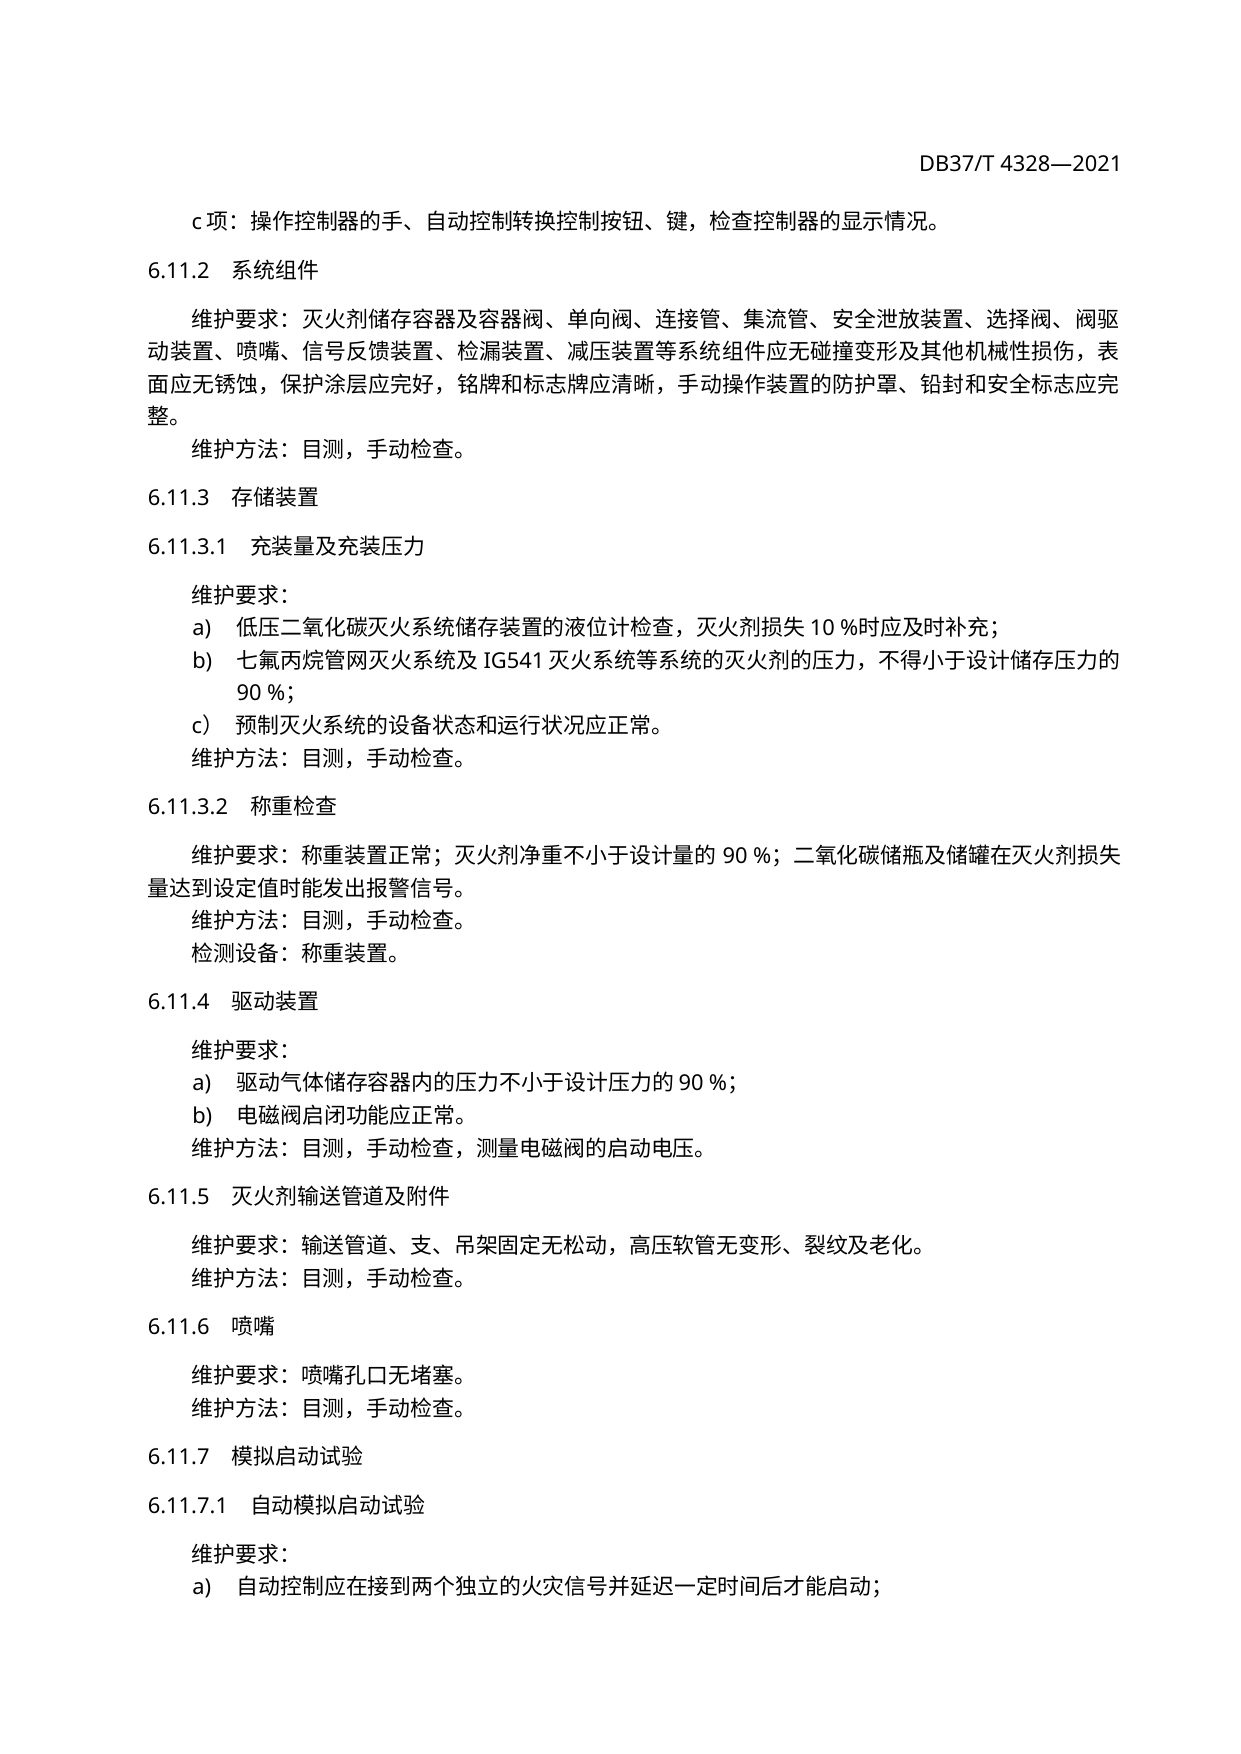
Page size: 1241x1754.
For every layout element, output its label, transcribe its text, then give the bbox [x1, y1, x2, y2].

text 模拟启动试验 [148, 1439, 1122, 1471]
text 驱动装置 [148, 984, 1122, 1016]
list 驱动气体储存容器内的压力不小于设计压力的90 %； [192, 1065, 1122, 1098]
text 维护要求：灭火剂储存容器及容器阀、单向阀、连接管、集流管、安全泄放装置、选择阀、阀驱动装置、喷嘴、信号反馈装置、检漏装置、减压装置等系统组件应无碰撞变形及其他机械性损伤，表面应无锈蚀，保护涂层应完好，铭牌和标志牌应清晰，手动操作装置的防护罩、铅封和安全标志应完整。 [148, 301, 1122, 431]
text 充装量及充装压力 [148, 529, 1122, 561]
text 维护方法：目测，手动检查。 [148, 903, 1122, 935]
text 维护方法：目测，手动检查。 [148, 431, 1122, 464]
text 维护方法：目测，手动检查。 [148, 1390, 1122, 1423]
text 存储装置 [148, 480, 1122, 513]
text 维护方法：目测，手动检查。 [148, 740, 1122, 773]
list 低压二氧化碳灭火系统储存装置的液位计检查，灭火剂损失10 %时应及时补充； [192, 610, 1122, 643]
text 维护要求： [148, 578, 1122, 610]
text 维护要求： [148, 1033, 1122, 1065]
text 维护要求：喷嘴孔口无堵塞。 [148, 1358, 1122, 1390]
text 电磁阀启闭功能应正常。 [192, 1098, 1122, 1130]
text 维护要求： [148, 1536, 1122, 1569]
text 七氟丙烷管网灭火系统及IG541灭火系统等系统的灭火剂的压力，不得小于设计储存压力的90 %； [192, 643, 1122, 708]
text 维护方法：目测，手动检查。 [148, 1260, 1122, 1293]
text 喷嘴 [148, 1309, 1122, 1341]
text 称重检查 [148, 789, 1122, 821]
text 系统组件 [148, 253, 1122, 285]
text 维护要求：称重装置正常；灭火剂净重不小于设计量的90 %；二氧化碳储瓶及储罐在灭火剂损失量达到设定值时能发出报警信号。 [148, 838, 1122, 903]
text c项：操作控制器的手、自动控制转换控制按钮、键，检查控制器的显示情况。 [148, 204, 1122, 236]
list 自动控制应在接到两个独立的火灾信号并延迟一定时间后才能启动； [192, 1569, 1122, 1601]
text 自动模拟启动试验 [148, 1488, 1122, 1520]
text 维护要求：输送管道、支、吊架固定无松动，高压软管无变形、裂纹及老化。 [148, 1228, 1122, 1260]
text c） 预制灭火系统的设备状态和运行状况应正常。 [148, 708, 1122, 740]
text 维护方法：目测，手动检查，测量电磁阀的启动电压。 [148, 1130, 1122, 1163]
text 检测设备：称重装置。 [148, 935, 1122, 968]
text 灭火剂输送管道及附件 [148, 1179, 1122, 1211]
